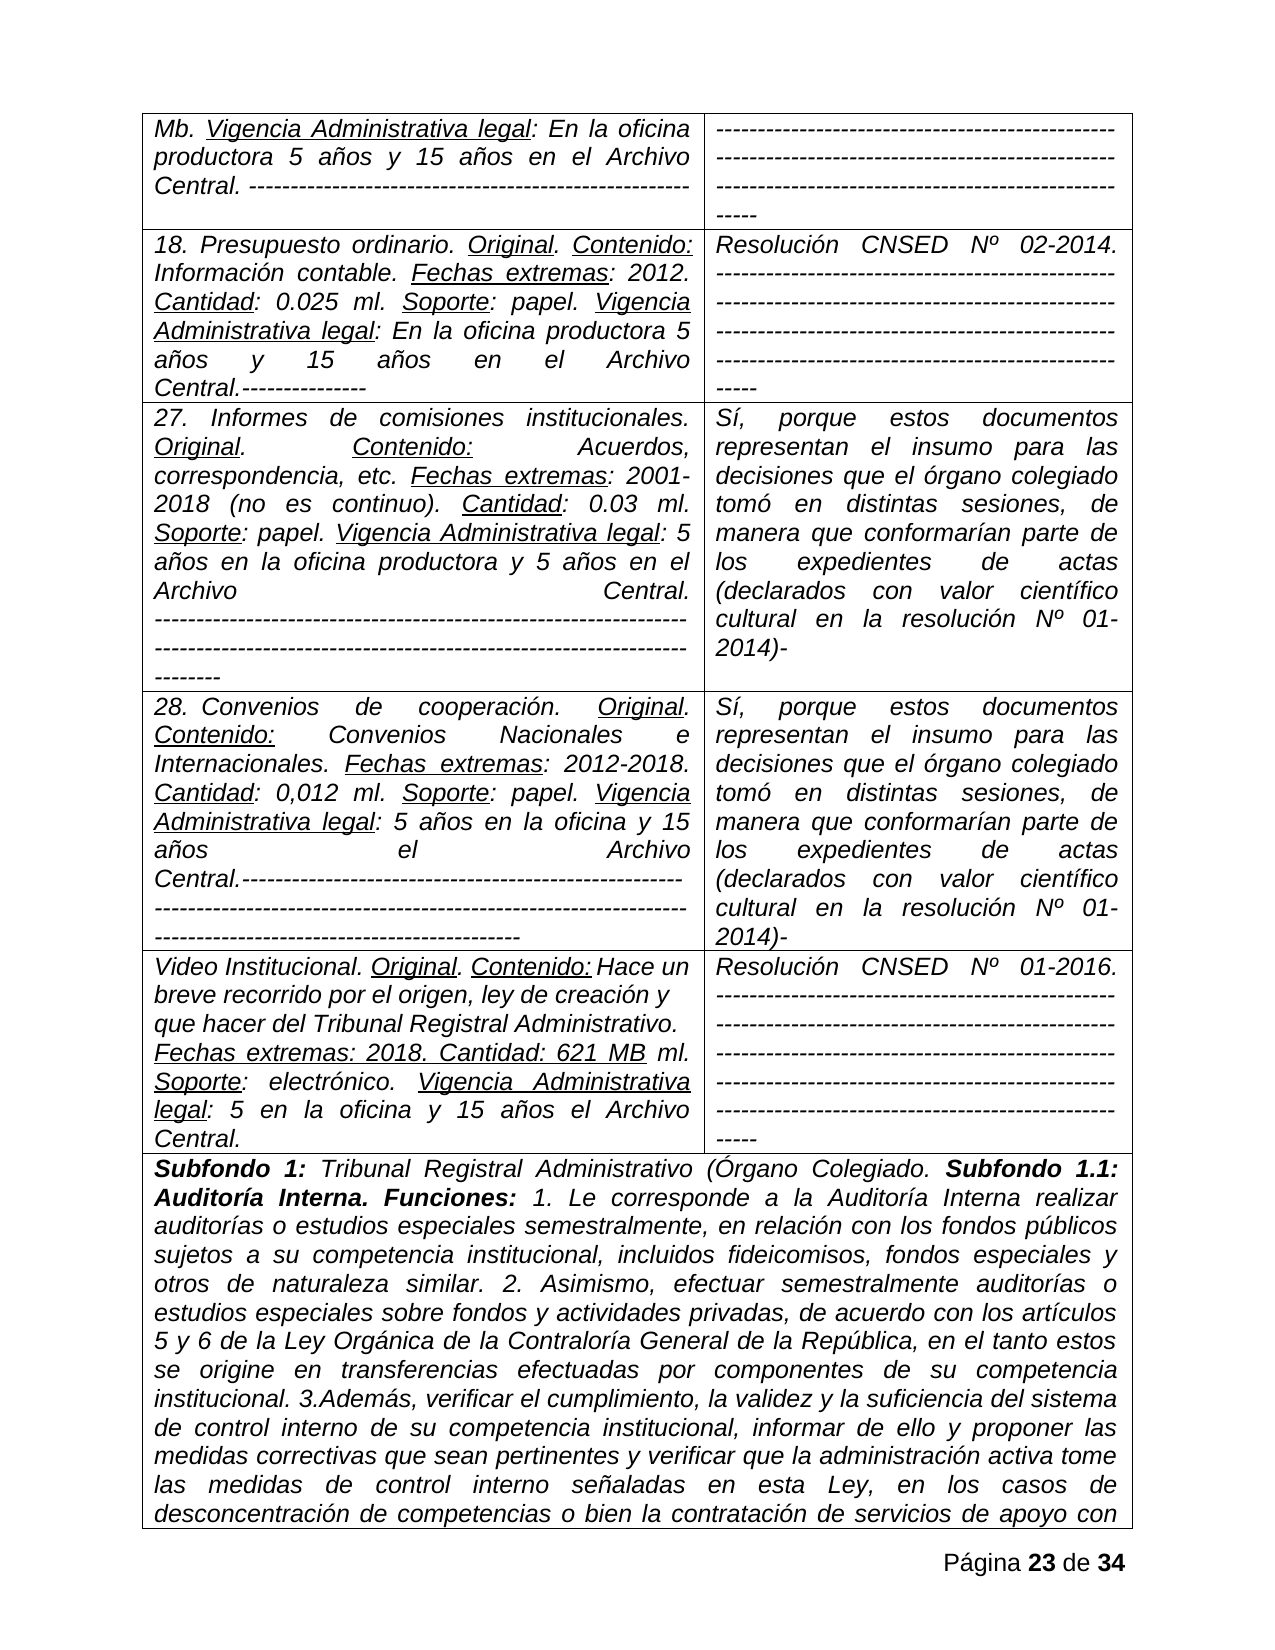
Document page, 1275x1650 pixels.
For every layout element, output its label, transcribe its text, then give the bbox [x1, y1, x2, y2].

table_cell Sí, porque estos documentos representan el insumo para las decisiones que el órgano colegiado tomó en distintas sesiones, de manera que conformarían parte de los expedientes de actas (declarados con valor científico cultural en la resolución Nº 01-2014)- [705, 692, 1132, 950]
table_cell Convenios de cooperación. Original. Contenido: Convenios Nacionales e Internacionales. Fechas extremas: 2012-2018. Cantidad: 0,012 ml. Soporte: papel. Vigencia Administrativa legal: 5 años en la oficina y 15 años el Archivo Central.----------------------------------------------------------------------------------------------------------------------------------------------------------------- [143, 692, 704, 950]
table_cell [143, 1154, 1132, 1527]
table_cell 18. Presupuesto ordinario. Original. Contenido: Información contable. Fechas extremas: 2012. Cantidad: 0.025 ml. Soporte: papel. Vigencia Administrativa legal: En la oficina productora 5 años y 15 años en el Archivo Central.--------------- [143, 230, 704, 402]
table_cell Resolución CNSED Nº 02-2014. ----------------------------------------------------------------------------------------------------------------------------------------------------------------------------------------------------- [705, 230, 1132, 402]
table_cell Video Institucional. Original. Contenido: Hace un breve recorrido por el origen, ley de creación y que hacer del Tribunal Registral Administrativo. Fechas extremas: 2018. Cantidad: 621 MB ml. Soporte: electrónico. Vigencia Administrativa legal: 5 en la oficina y 15 años el Archivo Central. [143, 951, 704, 1153]
table_cell 27. Informes de comisiones institucionales. Original. Contenido: Acuerdos, correspondencia, etc. Fechas extremas: 2001-2018 (no es continuo). Cantidad: 0.03 ml. Soporte: papel. Vigencia Administrativa legal: 5 años en la oficina productora y 5 años en el Archivo Central. ---------------------------------------------------------------------------------------------------------------------------------------- [143, 403, 704, 691]
table_cell Resolución CNSED Nº 01-2016. ----------------------------------------------------------------------------------------------------------------------------------------------------------------------------------------------------------------------------------------------------- [705, 951, 1132, 1153]
table_cell Sí, porque estos documentos representan el insumo para las decisiones que el órgano colegiado tomó en distintas sesiones, de manera que conformarían parte de los expedientes de actas (declarados con valor científico cultural en la resolución Nº 01-2014)- [705, 403, 1132, 691]
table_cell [705, 114, 1132, 228]
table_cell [143, 114, 704, 228]
